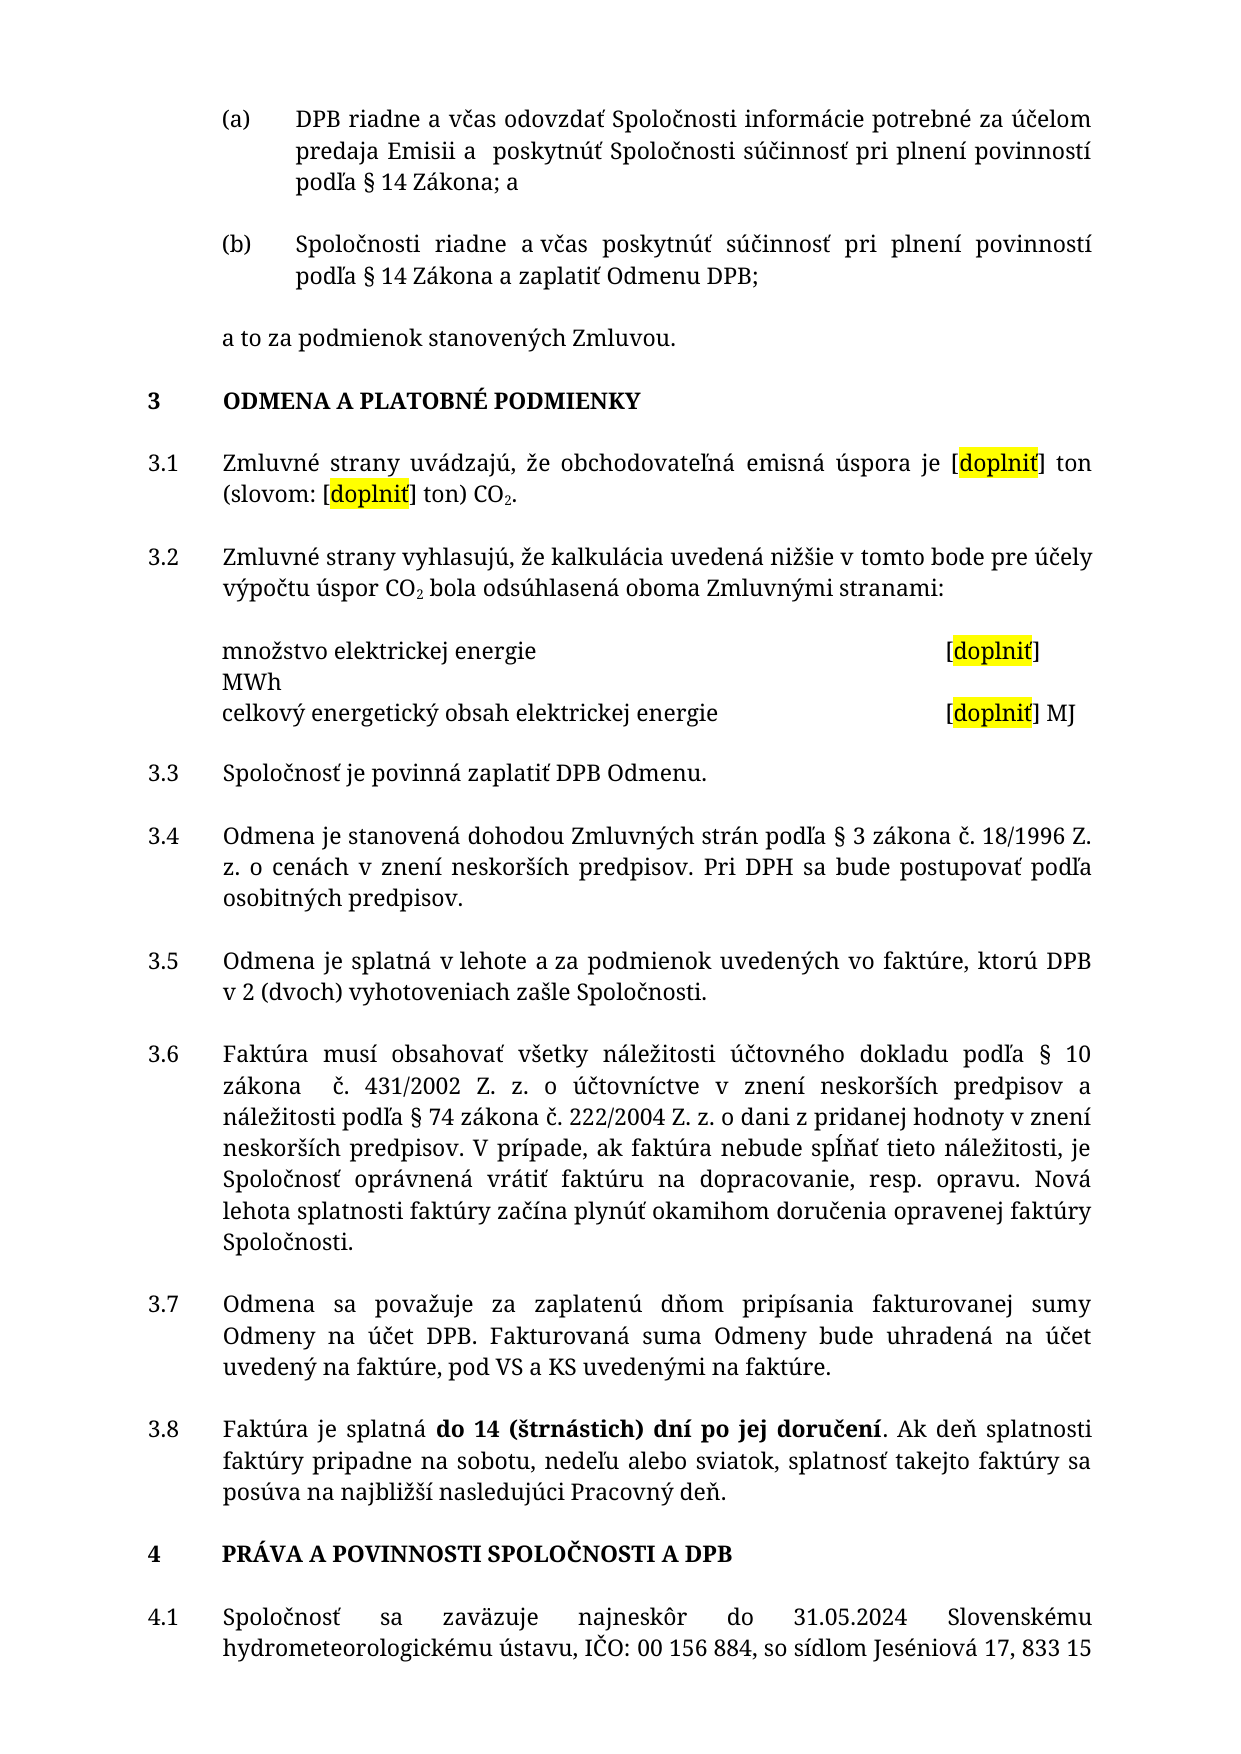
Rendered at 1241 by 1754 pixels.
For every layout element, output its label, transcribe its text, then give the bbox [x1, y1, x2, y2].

list Zmluvné strany uvádzajú, že obchodovateľná emisná úspora je [doplniť] ton (slovom: [doplniť] ton) CO2. [148, 447, 1092, 509]
list DPB riadne a včas odovzdať Spoločnosti informácie potrebné za účelom predaja Emisii a poskytnúť Spoločnosti súčinnosť pri plnení povinností podľa § 14 Zákona; a [222, 103, 1092, 197]
list Spoločnosť je povinná zaplatiť DPB Odmenu. [148, 757, 1092, 788]
text a to za podmienok stanovených Zmluvou. [222, 322, 1092, 353]
subtitle PRÁVA A POVINNOSTI SPOLOČNOSTI A DPB [148, 1538, 1092, 1569]
text celkový energetický obsah elektrickej energie [doplniť] MJ [222, 697, 953, 728]
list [148, 1601, 1092, 1663]
list Spoločnosti riadne a včas poskytnúť súčinnosť pri plnení povinností podľa § 14 Zákona a zaplatiť Odmenu DPB; [222, 228, 1092, 291]
text množstvo elektrickej energie [doplniť] MWh [222, 634, 1092, 697]
list Odmena je stanovená dohodou Zmluvných strán podľa § 3 zákona č. 18/1996 Z. z. o cenách v znení neskorších predpisov. Pri DPH sa bude postupovať podľa osobitných predpisov. [148, 819, 1092, 913]
list Faktúra je splatná do 14 (štrnástich) dní po jej doručení. Ak deň splatnosti faktúry pripadne na sobotu, nedeľu alebo sviatok, splatnosť takejto faktúry sa posúva na najbližší nasledujúci Pracovný deň. [148, 1413, 1092, 1507]
subtitle ODMENA A PLATOBNÉ PODMIENKY [148, 384, 1092, 416]
list Zmluvné strany vyhlasujú, že kalkulácia uvedená nižšie v tomto bode pre účely výpočtu úspor CO2 bola odsúhlasená oboma Zmluvnými stranami: [148, 541, 1092, 603]
list Odmena je splatná v lehote a za podmienok uvedených vo faktúre, ktorú DPB v 2 (dvoch) vyhotoveniach zašle Spoločnosti. [148, 944, 1092, 1007]
list Faktúra musí obsahovať všetky náležitosti účtovného dokladu podľa § 10 zákona č. 431/2002 Z. z. o účtovníctve v znení neskorších predpisov a náležitosti podľa § 74 zákona č. 222/2004 Z. z. o dani z pridanej hodnoty v znení neskorších predpisov. V prípade, ak faktúra nebude spĺňať tieto náležitosti, je Spoločnosť oprávnená vrátiť faktúru na dopracovanie, resp. opravu. Nová lehota splatnosti faktúry začína plynúť okamihom doručenia opravenej faktúry Spoločnosti. [148, 1038, 1092, 1257]
list Odmena sa považuje za zaplatenú dňom pripísania fakturovanej sumy Odmeny na účet DPB. Fakturovaná suma Odmeny bude uhradená na účet uvedený na faktúre, pod VS a KS uvedenými na faktúre. [148, 1288, 1092, 1382]
